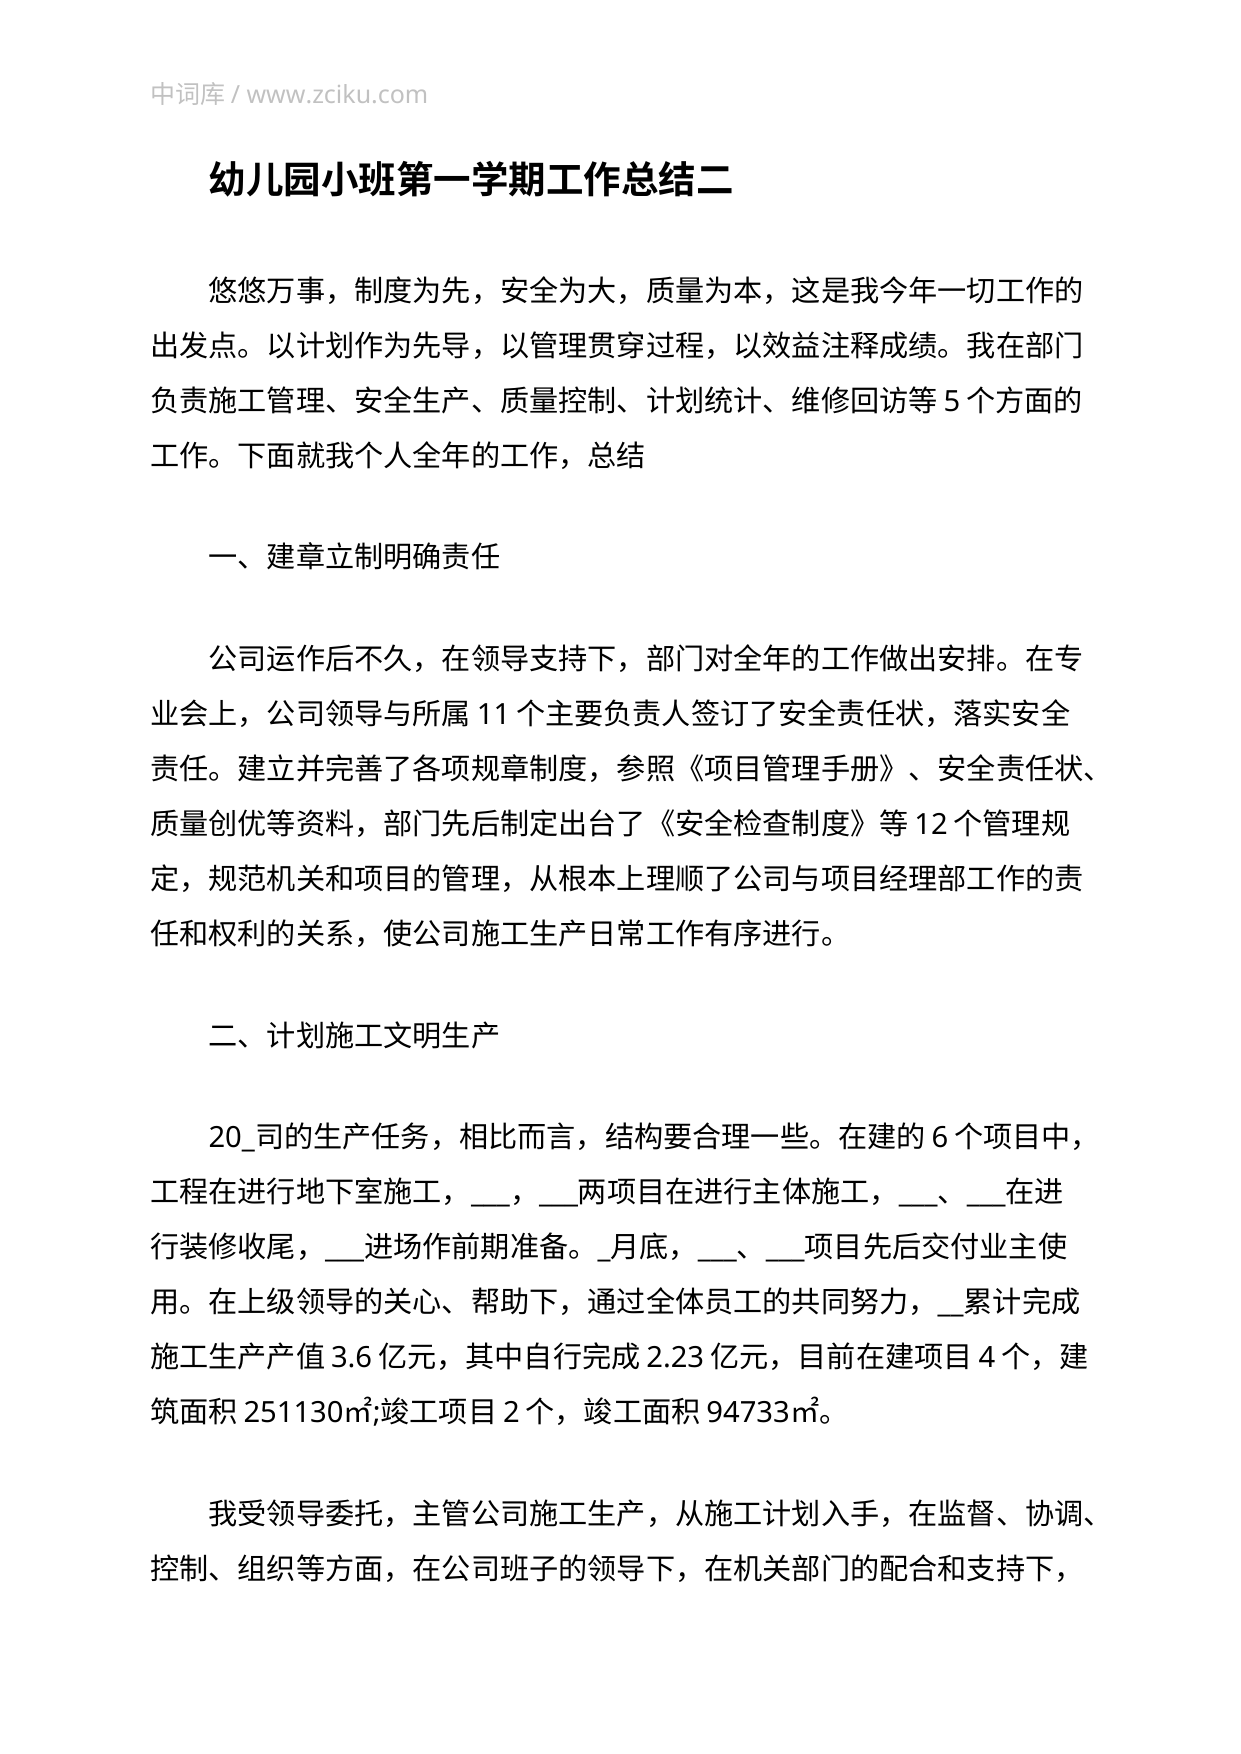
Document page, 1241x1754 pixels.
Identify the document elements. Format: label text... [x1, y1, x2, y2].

text 公司运作后不久，在领导支持下，部门对全年的工作做出安排。在专业会上，公司领导与所属11个主要负责人签订了安全责任状，落实安全责任。建立并完善了各项规章制度，参照《项目管理手册》、安全责任状、质量创优等资料，部门先后制定出台了《安全检查制度》等12个管理规定，规范机关和项目的管理，从根本上理顺了公司与项目经理部工作的责任和权利的关系，使公司施工生产日常工作有序进行。 [150, 636, 1090, 953]
text 幼儿园小班第一学期工作总结二 [150, 150, 1090, 204]
text 二、计划施工文明生产 [150, 1012, 1090, 1054]
text 一、建章立制明确责任 [150, 534, 1090, 576]
text 悠悠万事，制度为先，安全为大，质量为本，这是我今年一切工作的出发点。以计划作为先导，以管理贯穿过程，以效益注释成绩。我在部门负责施工管理、安全生产、质量控制、计划统计、维修回访等5个方面的工作。下面就我个人全年的工作，总结 [150, 267, 1090, 474]
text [150, 1491, 1090, 1588]
text 20_司的生产任务，相比而言，结构要合理一些。在建的6个项目中，工程在进行地下室施工，___，___两项目在进行主体施工，___、___在进行装修收尾，___进场作前期准备。_月底，___、___项目先后交付业主使用。在上级领导的关心、帮助下，通过全体员工的共同努力，__累计完成施工生产产值3.6亿元，其中自行完成2.23亿元，目前在建项目4个，建筑面积251130㎡;竣工项目2个，竣工面积94733㎡。 [150, 1114, 1090, 1431]
